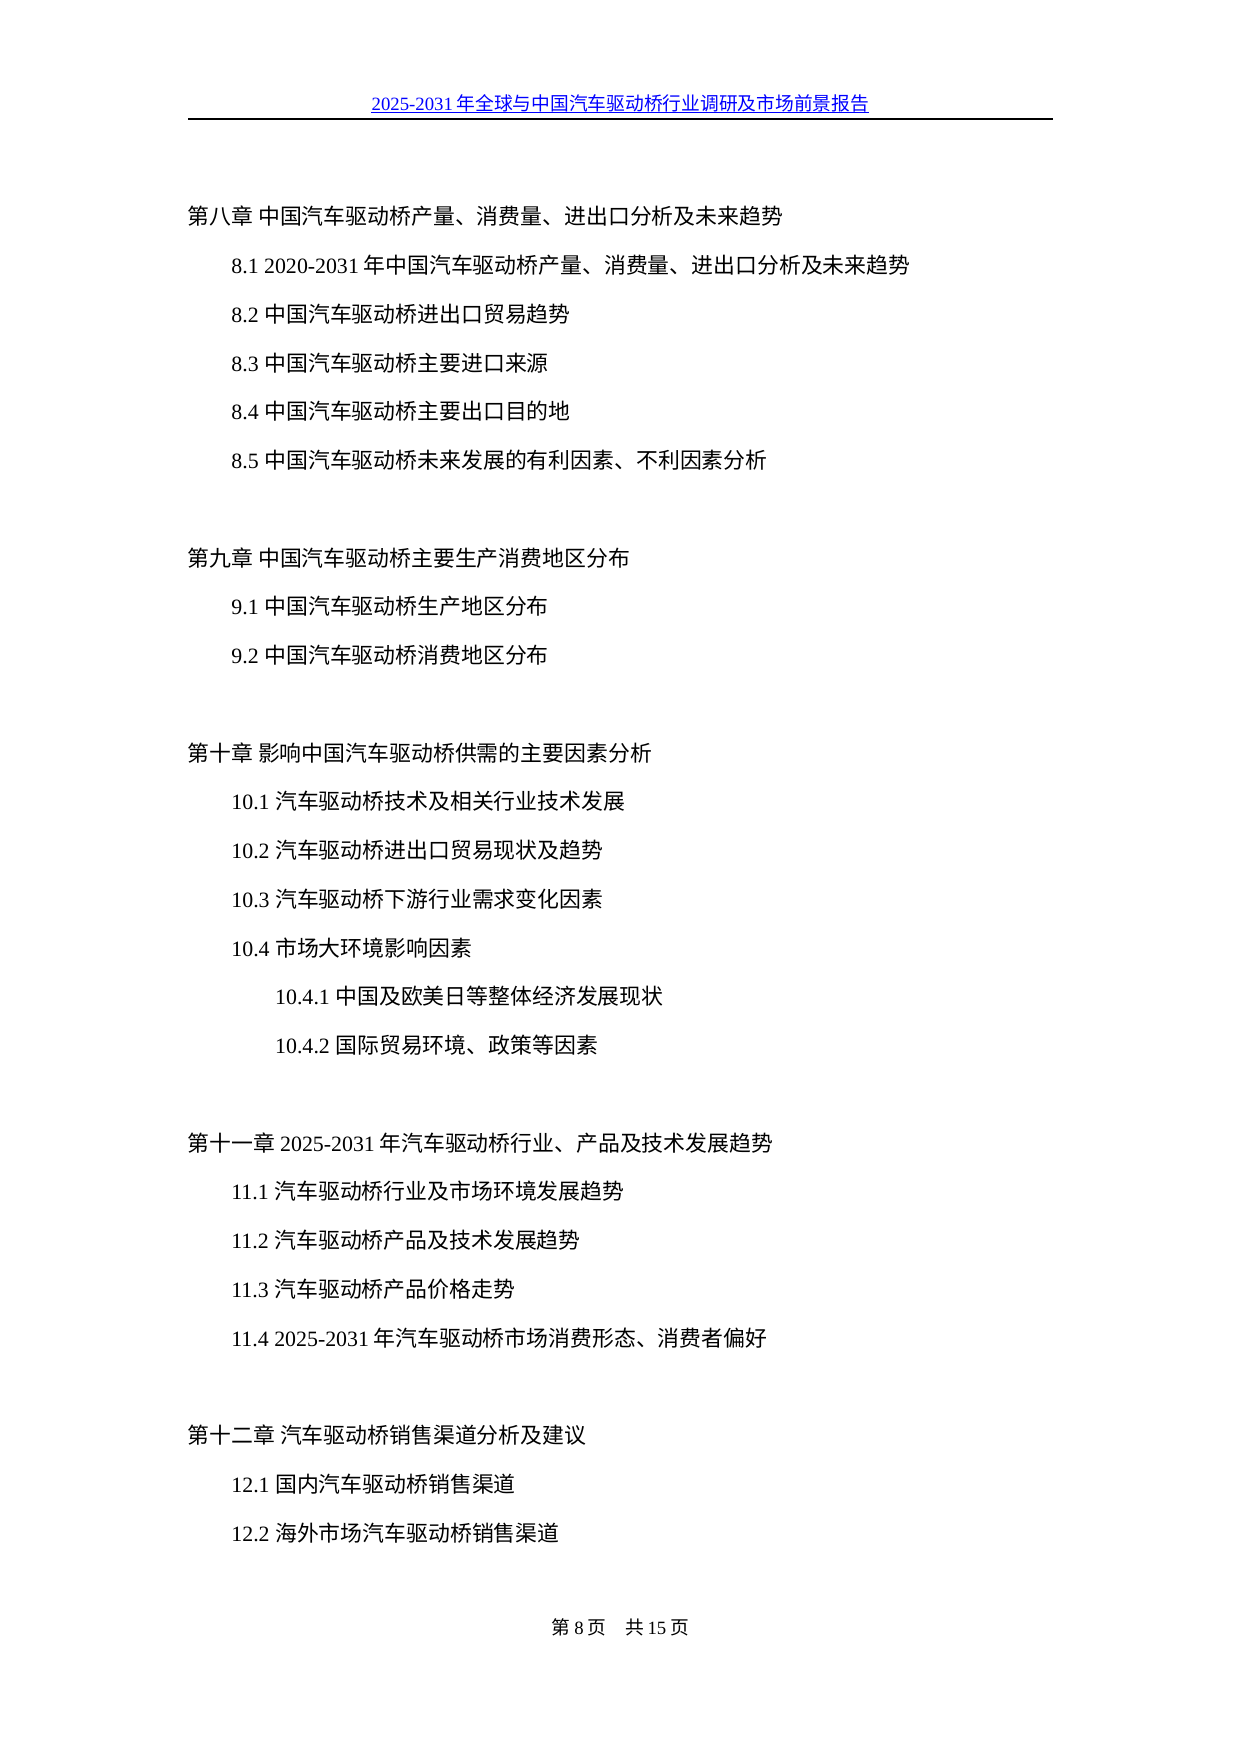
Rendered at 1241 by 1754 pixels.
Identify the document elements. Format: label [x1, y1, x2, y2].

text [187, 150, 1053, 1548]
